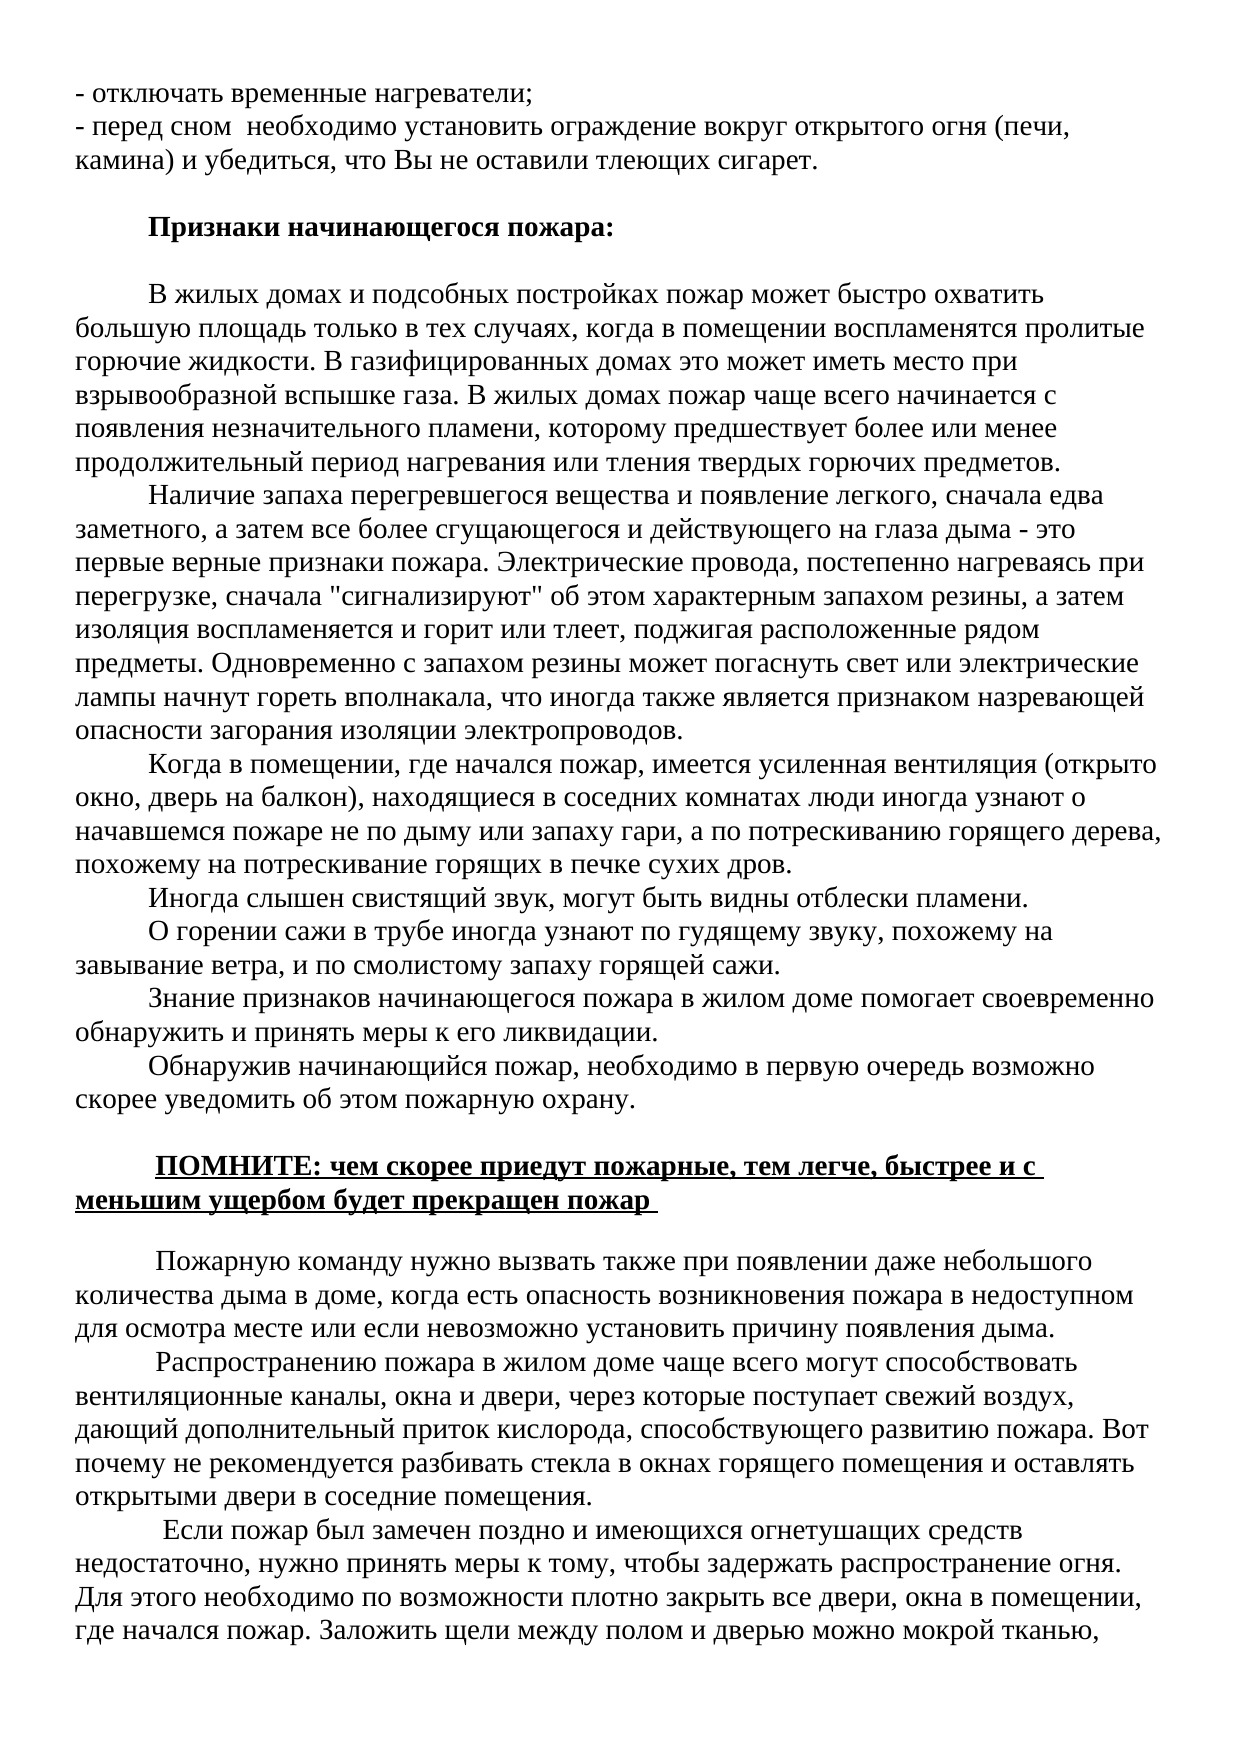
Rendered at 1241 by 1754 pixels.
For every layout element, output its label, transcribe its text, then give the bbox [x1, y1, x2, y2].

text Иногда слышен свистящий звук, могут быть видны отблески пламени. О горении сажи в трубе иногда узнают по гудящему звуку, похожему на завывание ветра, и по смолистому запаху горящей сажи. Знание признаков начинающегося пожара в жилом доме помогает своевременно обнаружить и принять меры к его ликвидации. Обнаружив начинающийся пожар, необходимо в первую очередь возможно скорее уведомить об этом пожарную охрану. [75, 880, 1165, 1115]
text ПОМНИТЕ: чем скорее приедут пожарные, тем легче, быстрее и с меньшим ущербом будет прекращен пожар [75, 1148, 1165, 1215]
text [75, 75, 1165, 880]
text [75, 1243, 1165, 1646]
